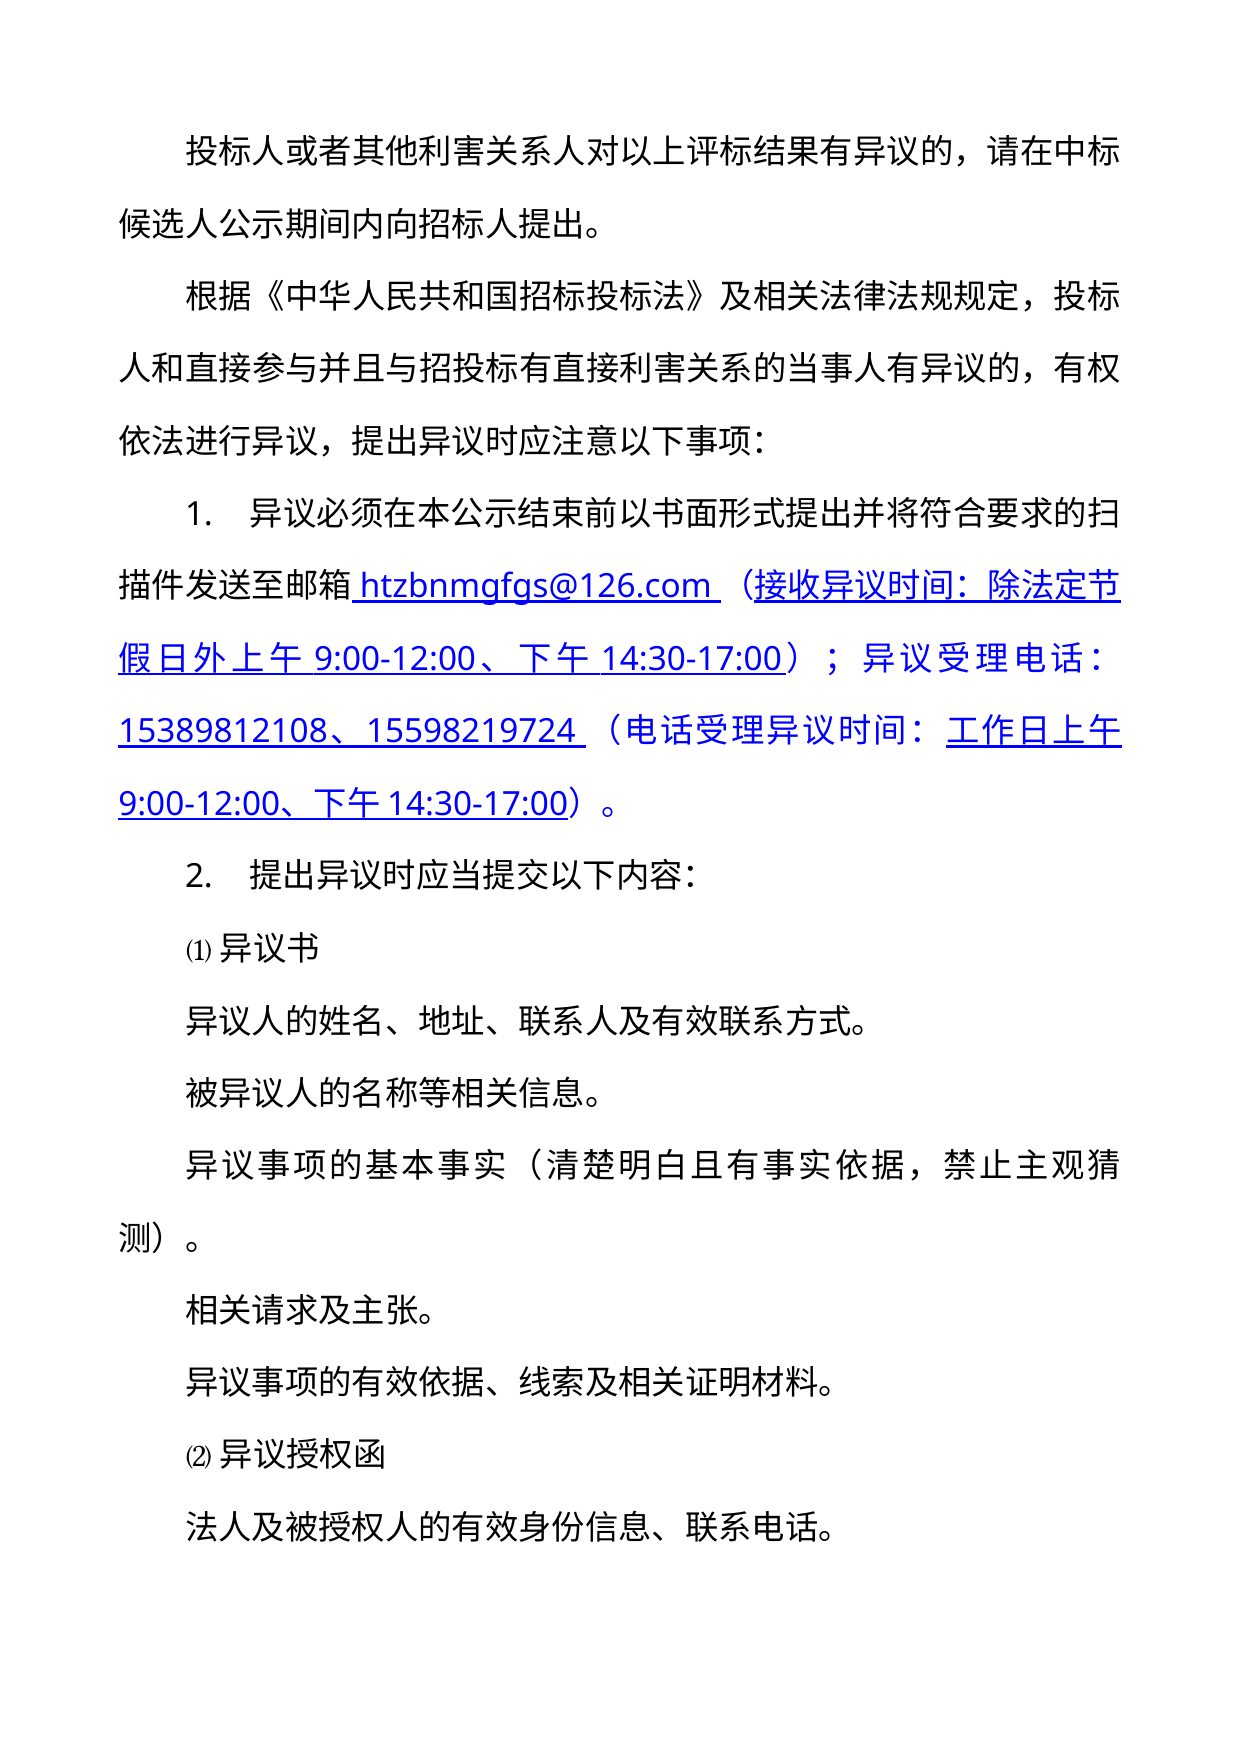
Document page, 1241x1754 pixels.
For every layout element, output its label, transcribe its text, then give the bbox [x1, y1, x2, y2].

list 相关请求及主张。 [118, 1284, 1122, 1332]
list 异议必须在本公示结束前以书面形式提出并将符合要求的扫描件发送至邮箱 htzbnmgfgs@126.com （接收异议时间：除法定节假日外上午9:00-12:00、下午14:30-17:00）；异议受理电话： 15389812108、15598219724 （电话受理异议时间：工作日上午9:00-12:00、下午14:30-17:00）。 [118, 487, 1122, 825]
list ⑴异议书 [118, 922, 1122, 970]
list 提出异议时应当提交以下内容： [118, 849, 1122, 898]
text 根据《中华人民共和国招标投标法》及相关法律法规规定，投标人和直接参与并且与招投标有直接利害关系的当事人有异议的，有权依法进行异议，提出异议时应注意以下事项： [118, 270, 1122, 463]
list 被异议人的名称等相关信息。 [118, 1067, 1122, 1115]
text 投标人或者其他利害关系人对以上评标结果有异议的，请在中标候选人公示期间内向招标人提出。 [118, 125, 1122, 246]
list 异议事项的有效依据、线索及相关证明材料。 [118, 1356, 1122, 1404]
list ⑵异议授权函 [118, 1428, 1122, 1477]
list 异议事项的基本事实（清楚明白且有事实依据，禁止主观猜测）。 [118, 1139, 1122, 1259]
list 异议人的姓名、地址、联系人及有效联系方式。 [118, 994, 1122, 1043]
list 法人及被授权人的有效身份信息、联系电话。 [118, 1501, 1122, 1549]
